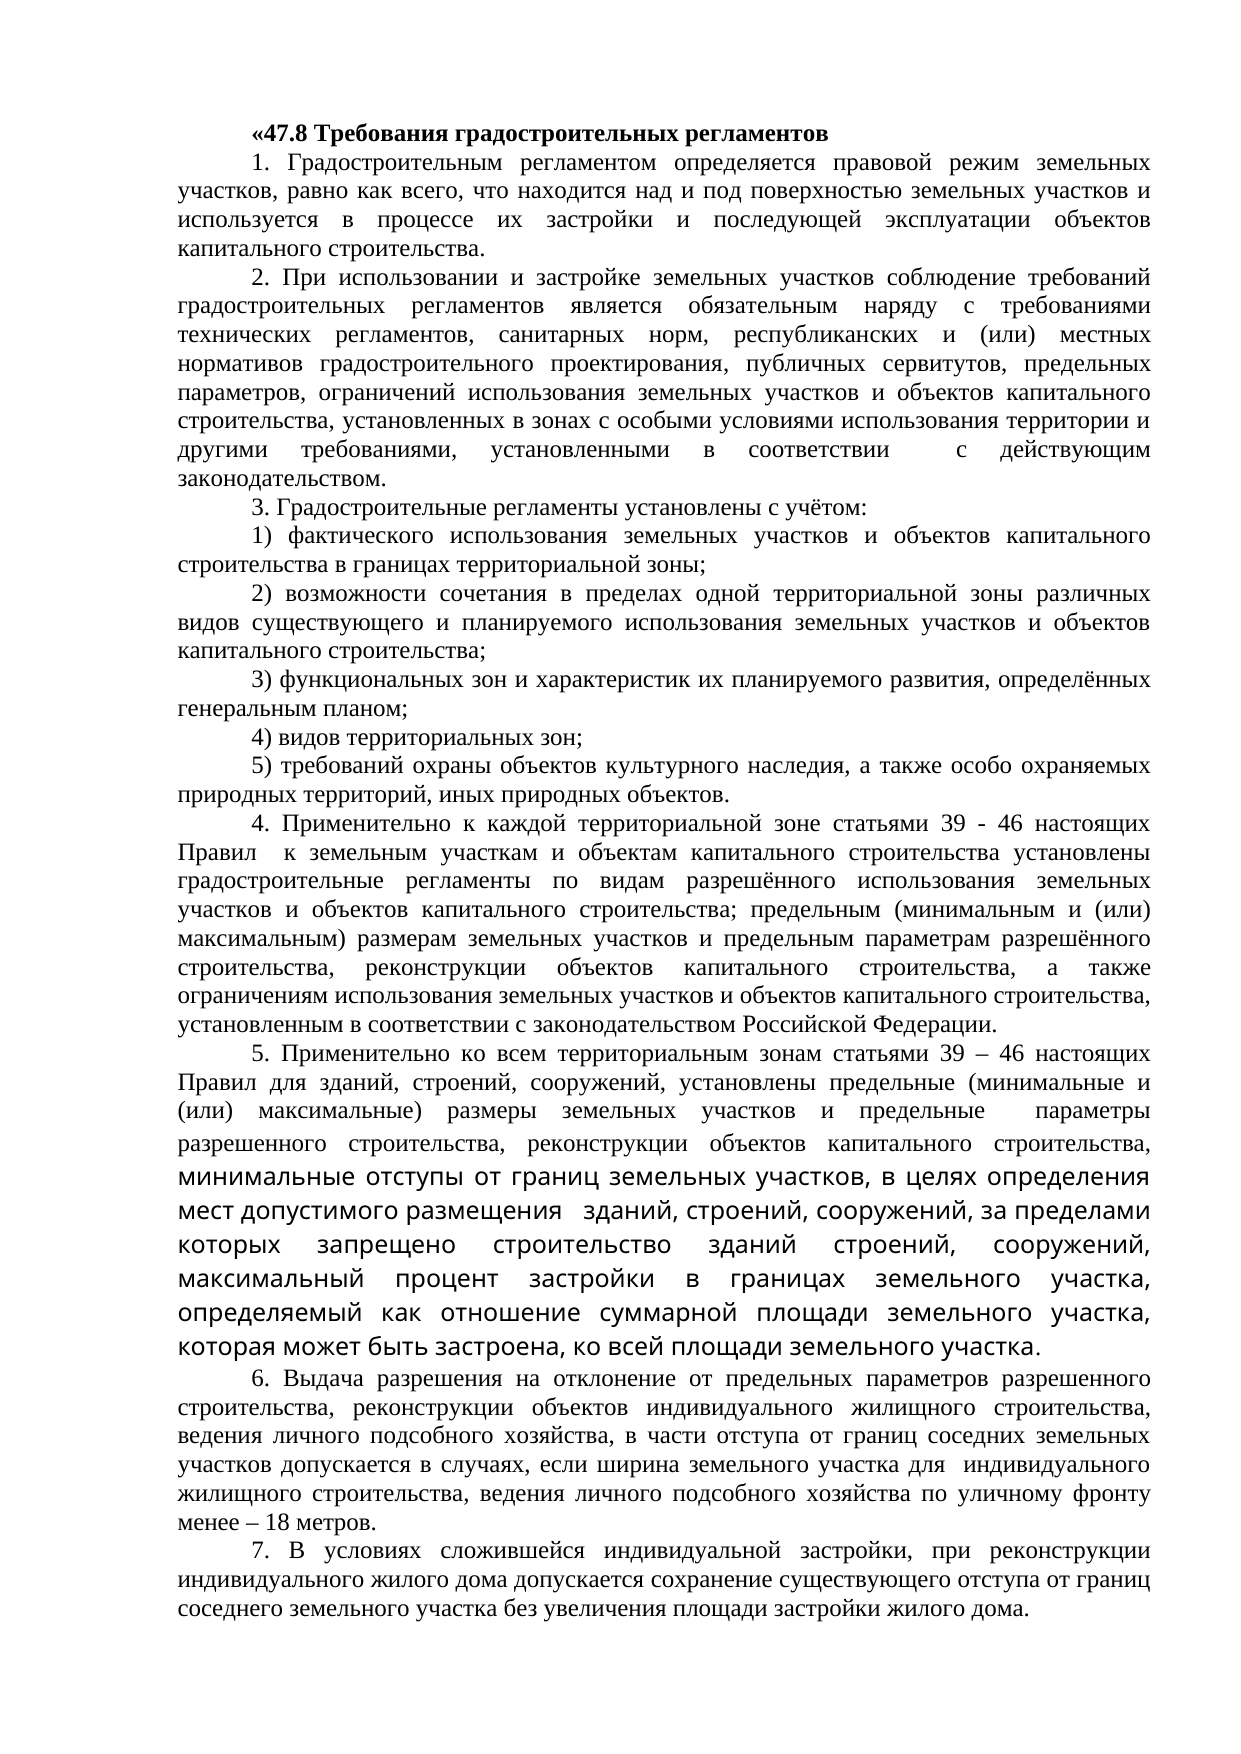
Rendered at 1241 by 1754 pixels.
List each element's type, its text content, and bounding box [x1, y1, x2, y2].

text 6. Выдача разрешения на отклонение от предельных параметров разрешенного строительства, реконструкции объектов индивидуального жилищного строительства, ведения личного подсобного хозяйства, в части отступа от границ соседних земельных участков допускается в случаях, если ширина земельного участка для индивидуального жилищного строительства, ведения личного подсобного хозяйства по уличному фронту менее – 18 метров. [177, 1363, 1152, 1535]
text 4) видов территориальных зон; [177, 722, 1152, 751]
text 4. Применительно к каждой территориальной зоне статьями 39 - 46 настоящих Правил к земельным участкам и объектам капитального строительства установлены градостроительные регламенты по видам разрешённого использования земельных участков и объектов капитального строительства; предельным (минимальным и (или) максимальным) размерам земельных участков и предельным параметрам разрешённого строительства, реконструкции объектов капитального строительства, а также ограничениям использования земельных участков и объектов капитального строительства, установленным в соответствии с законодательством Российской Федерации. [177, 808, 1152, 1038]
text 7. В условиях сложившейся индивидуальной застройки, при реконструкции индивидуального жилого дома допускается сохранение существующего отступа от границ соседнего земельного участка без увеличения площади застройки жилого дома. [177, 1535, 1152, 1622]
text 2) возможности сочетания в пределах одной территориальной зоны различных видов существующего и планируемого использования земельных участков и объектов капитального строительства; [177, 578, 1152, 664]
text 2. При использовании и застройке земельных участков соблюдение требований градостроительных регламентов является обязательным наряду с требованиями технических регламентов, санитарных норм, республиканских и (или) местных нормативов градостроительного проектирования, публичных сервитутов, предельных параметров, ограничений использования земельных участков и объектов капитального строительства, установленных в зонах с особыми условиями использования территории и другими требованиями, установленными в соответствии с действующим законодательством. [177, 262, 1152, 492]
text 5. Применительно ко всем территориальным зонам статьями 39 – 46 настоящих Правил для зданий, строений, сооружений, установлены предельные (минимальные и (или) максимальные) размеры земельных участков и предельные параметры разрешенного строительства, реконструкции объектов капитального строительства, минимальные отступы от границ земельных участков, в целях определения мест допустимого размещения зданий, строений, сооружений, за пределами которых запрещено строительство зданий строений, сооружений, максимальный процент застройки в границах земельного участка, определяемый как отношение суммарной площади земельного участка, которая может быть застроена, ко всей площади земельного участка. [177, 1038, 1152, 1363]
text 3) функциональных зон и характеристик их планируемого развития, определённых генеральным планом; [177, 664, 1152, 722]
text 1) фактического использования земельных участков и объектов капитального строительства в границах территориальной зоны; [177, 521, 1152, 578]
text «47.8 Требования градостроительных регламентов [177, 118, 1152, 147]
text 3. Градостроительные регламенты установлены с учётом: [177, 492, 1152, 521]
text 5) требований охраны объектов культурного наследия, а также особо охраняемых природных территорий, иных природных объектов. [177, 751, 1152, 808]
text 1. Градостроительным регламентом определяется правовой режим земельных участков, равно как всего, что находится над и под поверхностью земельных участков и используется в процессе их застройки и последующей эксплуатации объектов капитального строительства. [177, 147, 1152, 262]
